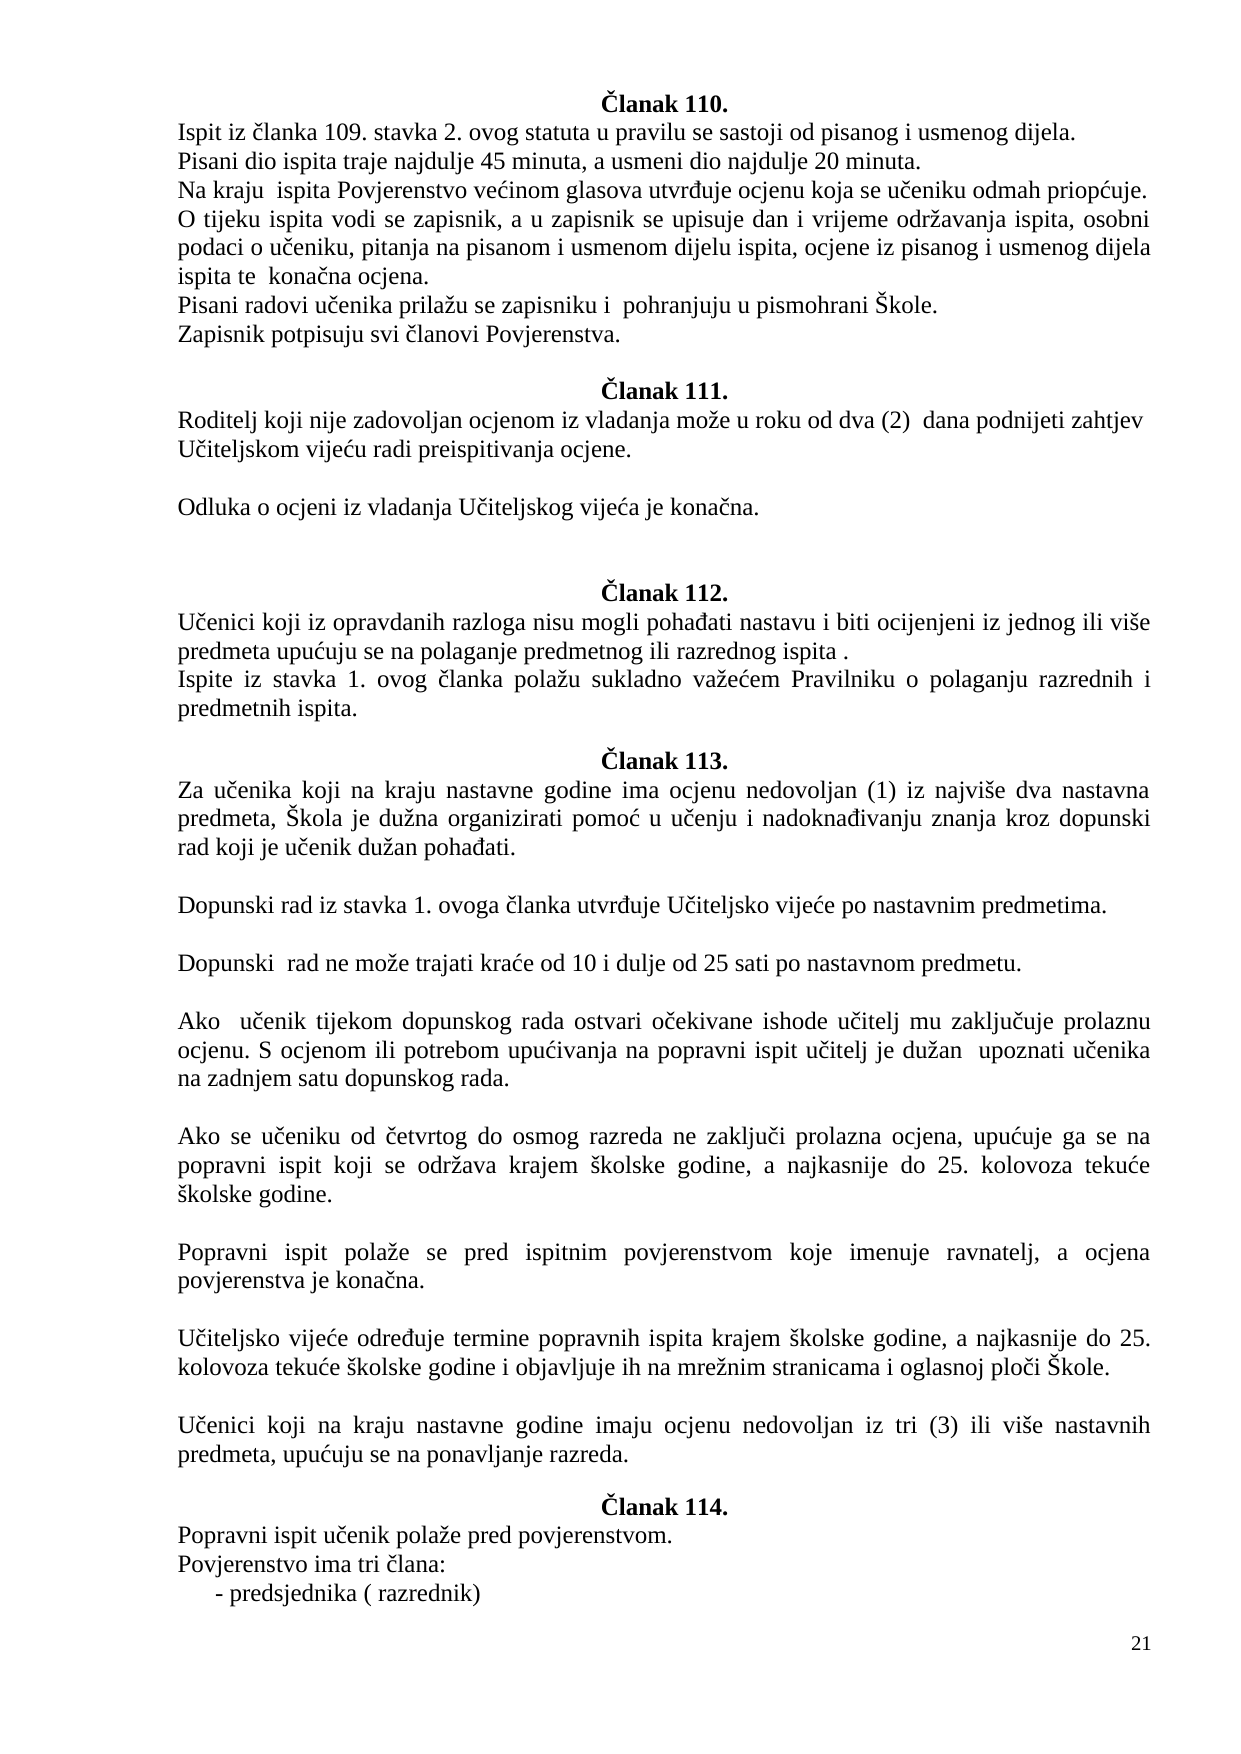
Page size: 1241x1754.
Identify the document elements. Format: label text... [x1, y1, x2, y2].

text Članak 114. [177, 1492, 1152, 1521]
text Ispit iz članka 109. stavka 2. ovog statuta u pravilu se sastoji od pisanog i usmenog dijela. [177, 117, 1152, 146]
text Pisani radovi učenika prilažu se zapisniku i pohranjuju u pismohrani Škole. [177, 290, 1152, 319]
text Članak 112. [177, 578, 1152, 607]
text Pisani dio ispita traje najdulje 45 minuta, a usmeni dio najdulje 20 minuta. [177, 146, 1152, 175]
text Zapisnik potpisuju svi članovi Povjerenstva. [177, 319, 1152, 347]
text Popravni ispit polaže se pred ispitnim povjerenstvom koje imenuje ravnatelj, a ocjena povjerenstva je konačna. [177, 1237, 1152, 1294]
text O tijeku ispita vodi se zapisnik, a u zapisnik se upisuje dan i vrijeme održavanja ispita, osobni podaci o učeniku, pitanja na pisanom i usmenom dijelu ispita, ocjene iz pisanog i usmenog dijela ispita te konačna ocjena. [177, 204, 1152, 290]
text Za učenika koji na kraju nastavne godine ima ocjenu nedovoljan (1) iz najviše dva nastavna predmeta, Škola je dužna organizirati pomoć u učenju i nadoknađivanju znanja kroz dopunski rad koji je učenik dužan pohađati. [177, 775, 1152, 861]
text Učenici koji na kraju nastavne godine imaju ocjenu nedovoljan iz tri (3) ili više nastavnih predmeta, upućuju se na ponavljanje razreda. [177, 1410, 1152, 1468]
text Na kraju ispita Povjerenstvo većinom glasova utvrđuje ocjenu koja se učeniku odmah priopćuje. [177, 175, 1152, 204]
text Učiteljsko vijeće određuje termine popravnih ispita krajem školske godine, a najkasnije do 25. kolovoza tekuće školske godine i objavljuje ih na mrežnim stranicama i oglasnoj ploči Škole. [177, 1323, 1152, 1381]
text Ako učenik tijekom dopunskog rada ostvari očekivane ishode učitelj mu zaključuje prolaznu ocjenu. S ocjenom ili potrebom upućivanja na popravni ispit učitelj je dužan upoznati učenika na zadnjem satu dopunskog rada. [177, 1006, 1152, 1092]
text Dopunski rad ne može trajati kraće od 10 i dulje od 25 sati po nastavnom predmetu. [177, 948, 1152, 977]
text - predsjednika ( razrednik) [215, 1578, 1152, 1607]
text Roditelj koji nije zadovoljan ocjenom iz vladanja može u roku od dva (2) dana podnijeti zahtjev Učiteljskom vijeću radi preispitivanja ocjene. [177, 405, 1152, 462]
text Članak 111. [177, 376, 1152, 405]
text Članak 110. [177, 89, 1152, 117]
text Povjerenstvo ima tri člana: [177, 1549, 1152, 1578]
text Učenici koji iz opravdanih razloga nisu mogli pohađati nastavu i biti ocijenjeni iz jednog ili više predmeta upućuju se na polaganje predmetnog ili razrednog ispita . [177, 607, 1152, 664]
text Ispite iz stavka 1. ovog članka polažu sukladno važećem Pravilniku o polaganju razrednih i predmetnih ispita. [177, 664, 1152, 722]
text Popravni ispit učenik polaže pred povjerenstvom. [177, 1521, 1152, 1549]
text Dopunski rad iz stavka 1. ovoga članka utvrđuje Učiteljsko vijeće po nastavnim predmetima. [177, 890, 1152, 919]
text Članak 113. [177, 746, 1152, 775]
text Odluka o ocjeni iz vladanja Učiteljskog vijeća je konačna. [177, 492, 1152, 520]
text Ako se učeniku od četvrtog do osmog razreda ne zaključi prolazna ocjena, upućuje ga se na popravni ispit koji se održava krajem školske godine, a najkasnije do 25. kolovoza tekuće školske godine. [177, 1121, 1152, 1208]
